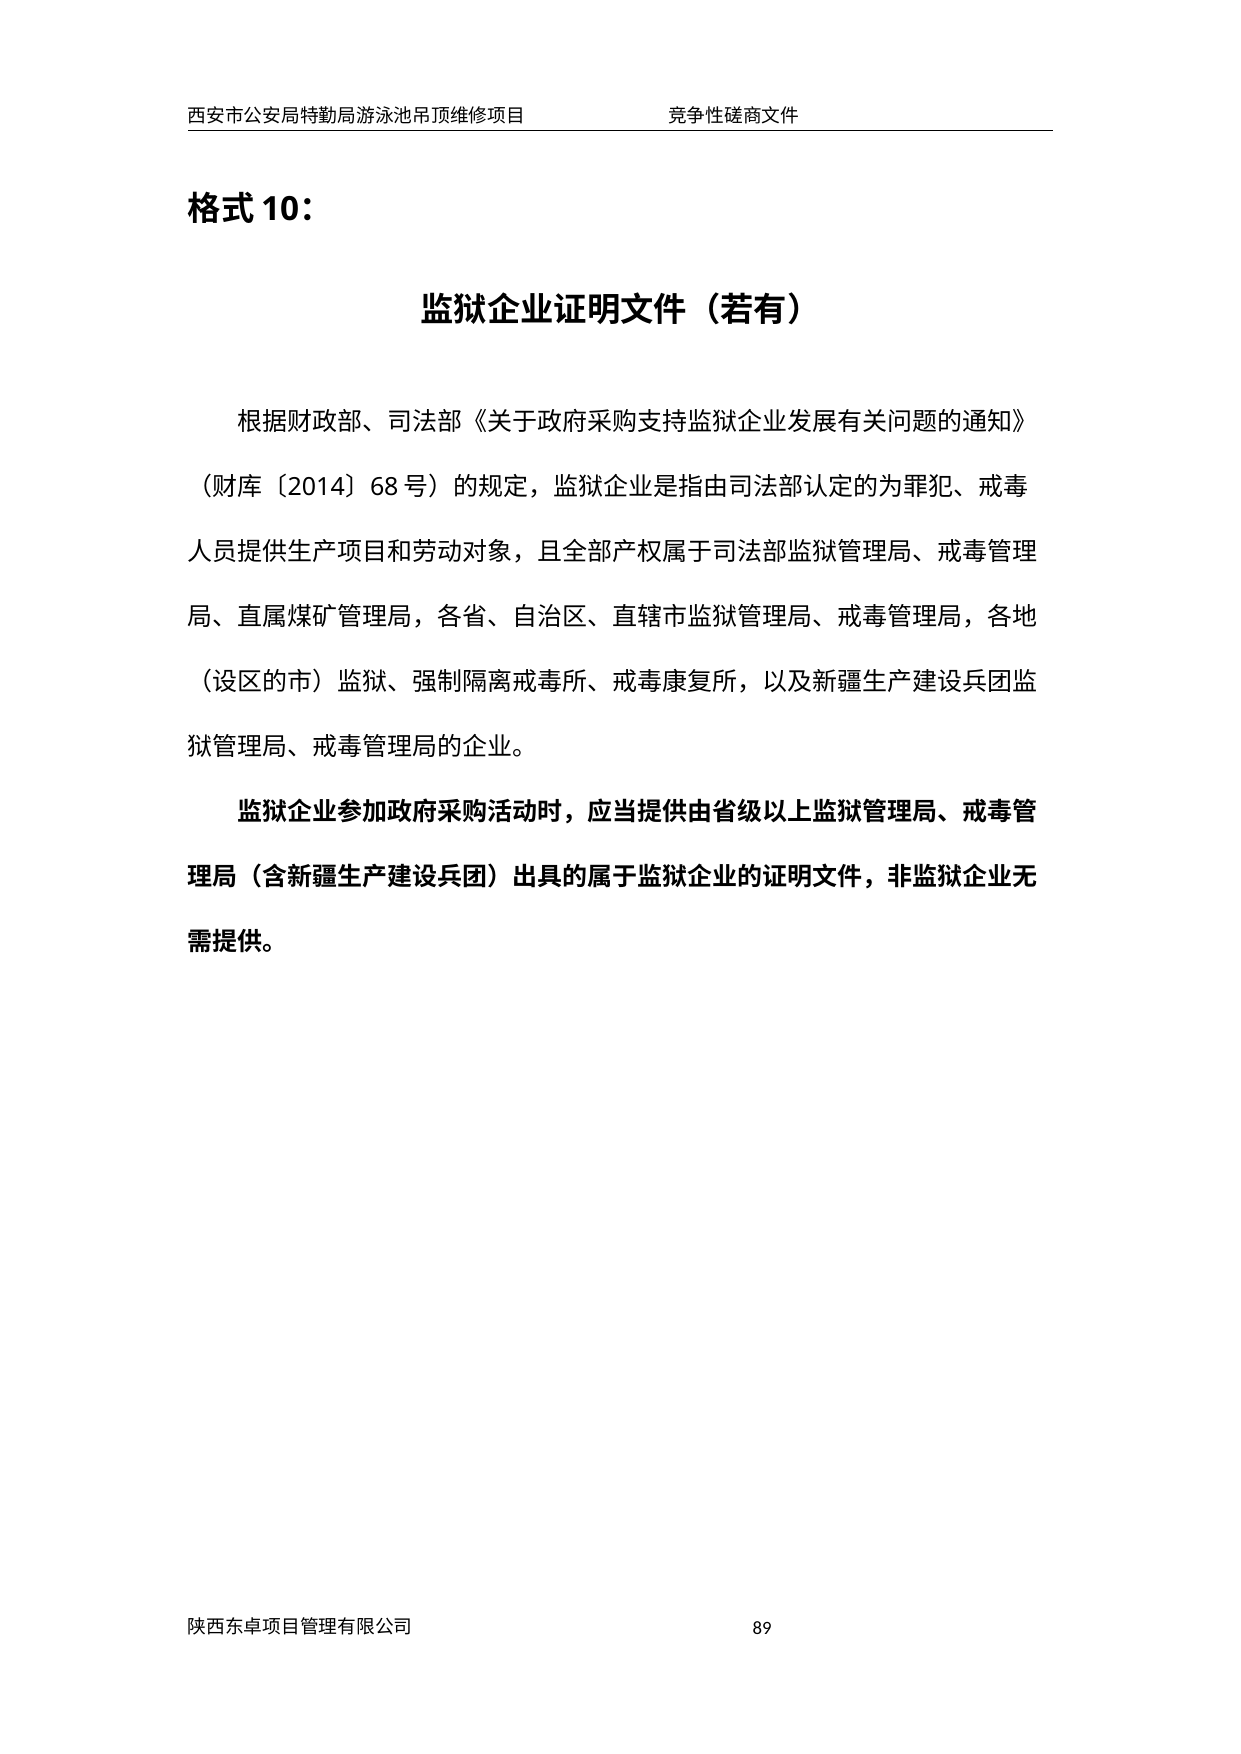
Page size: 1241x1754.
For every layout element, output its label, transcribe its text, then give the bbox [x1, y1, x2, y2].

text 根据财政部、司法部《关于政府采购支持监狱企业发展有关问题的通知》（财库〔2014〕68号）的规定，监狱企业是指由司法部认定的为罪犯、戒毒人员提供生产项目和劳动对象，且全部产权属于司法部监狱管理局、戒毒管理局、直属煤矿管理局，各省、自治区、直辖市监狱管理局、戒毒管理局，各地（设区的市）监狱、强制隔离戒毒所、戒毒康复所，以及新疆生产建设兵团监狱管理局、戒毒管理局的企业。 [187, 387, 1053, 777]
text 监狱企业证明文件（若有） [187, 275, 1053, 340]
text 监狱企业参加政府采购活动时，应当提供由省级以上监狱管理局、戒毒管理局（含新疆生产建设兵团）出具的属于监狱企业的证明文件，非监狱企业无需提供。 [187, 777, 1053, 972]
text 格式10： [187, 173, 1009, 238]
